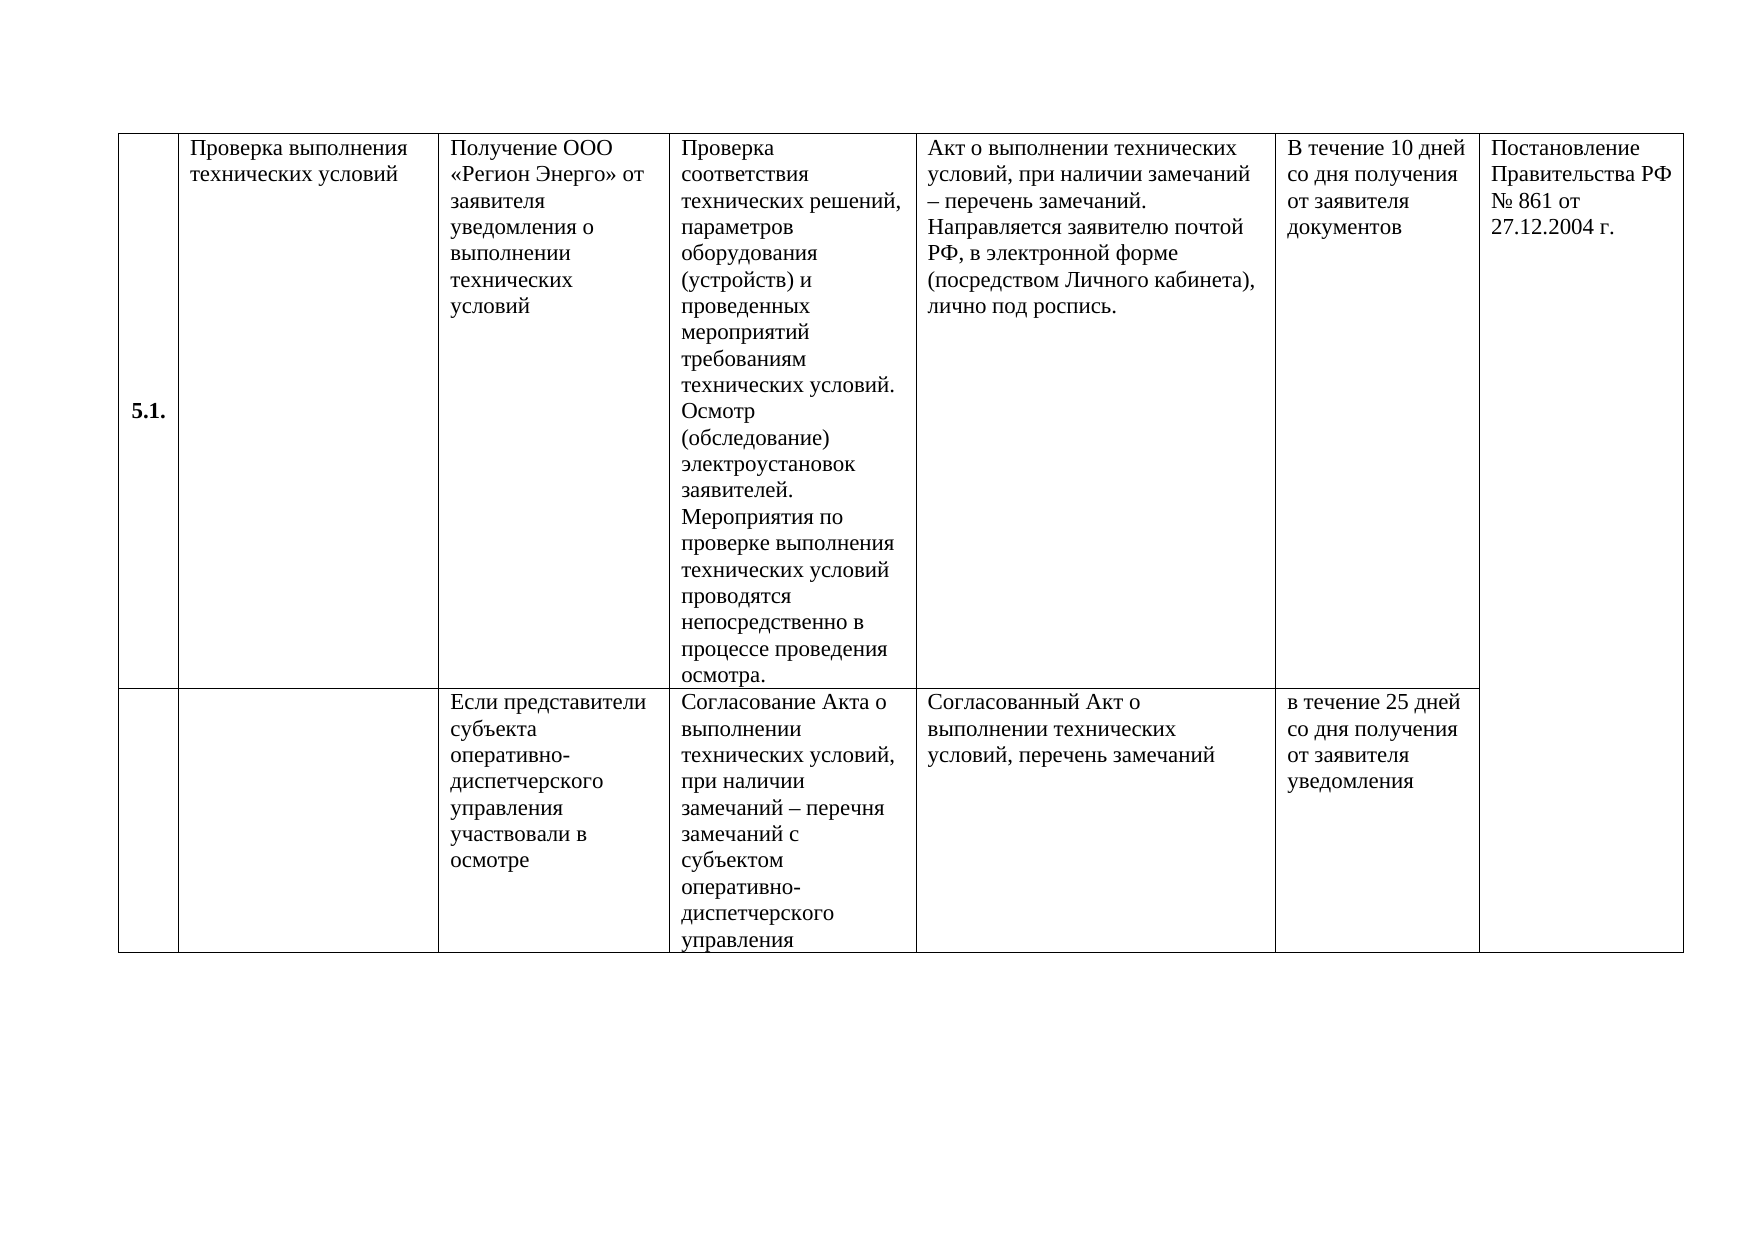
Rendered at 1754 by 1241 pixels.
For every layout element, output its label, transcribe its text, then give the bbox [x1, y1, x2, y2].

table_cell Акт о выполнении технических условий, при наличии замечаний – перечень замечаний. Направляется заявителю почтой РФ, в электронной форме (посредством Личного кабинета), лично под роспись. [917, 134, 1275, 687]
table_cell [179, 689, 438, 952]
table_cell Согласование Акта о выполнении технических условий, при наличии замечаний – перечня замечаний с субъектом оперативно-диспетчерского управления [670, 689, 916, 952]
table_cell в течение 25 дней со дня получения от заявителя уведомления [1276, 689, 1479, 952]
table_cell Проверка выполнения технических условий [179, 134, 438, 687]
table_cell Проверка соответствия технических решений, параметров оборудования (устройств) и проведенных мероприятий требованиям технических условий. Осмотр (обследование) электроустановок заявителей. Мероприятия по проверке выполнения технических условий проводятся непосредственно в процессе проведения осмотра. [670, 134, 916, 687]
table_cell Если представители субъекта оперативно-диспетчерского управления участвовали в осмотре [439, 689, 669, 952]
table_cell [119, 689, 178, 952]
table_cell Постановление Правительства РФ № 861 от 27.12.2004 г. [1480, 134, 1683, 952]
table_cell Согласованный Акт о выполнении технических условий, перечень замечаний [917, 689, 1275, 952]
table_cell 5.1. [119, 134, 178, 687]
table_cell Получение ООО «Регион Энерго» от заявителя уведомления о выполнении технических условий [439, 134, 669, 687]
table_cell В течение 10 дней со дня получения от заявителя документов [1276, 134, 1479, 687]
